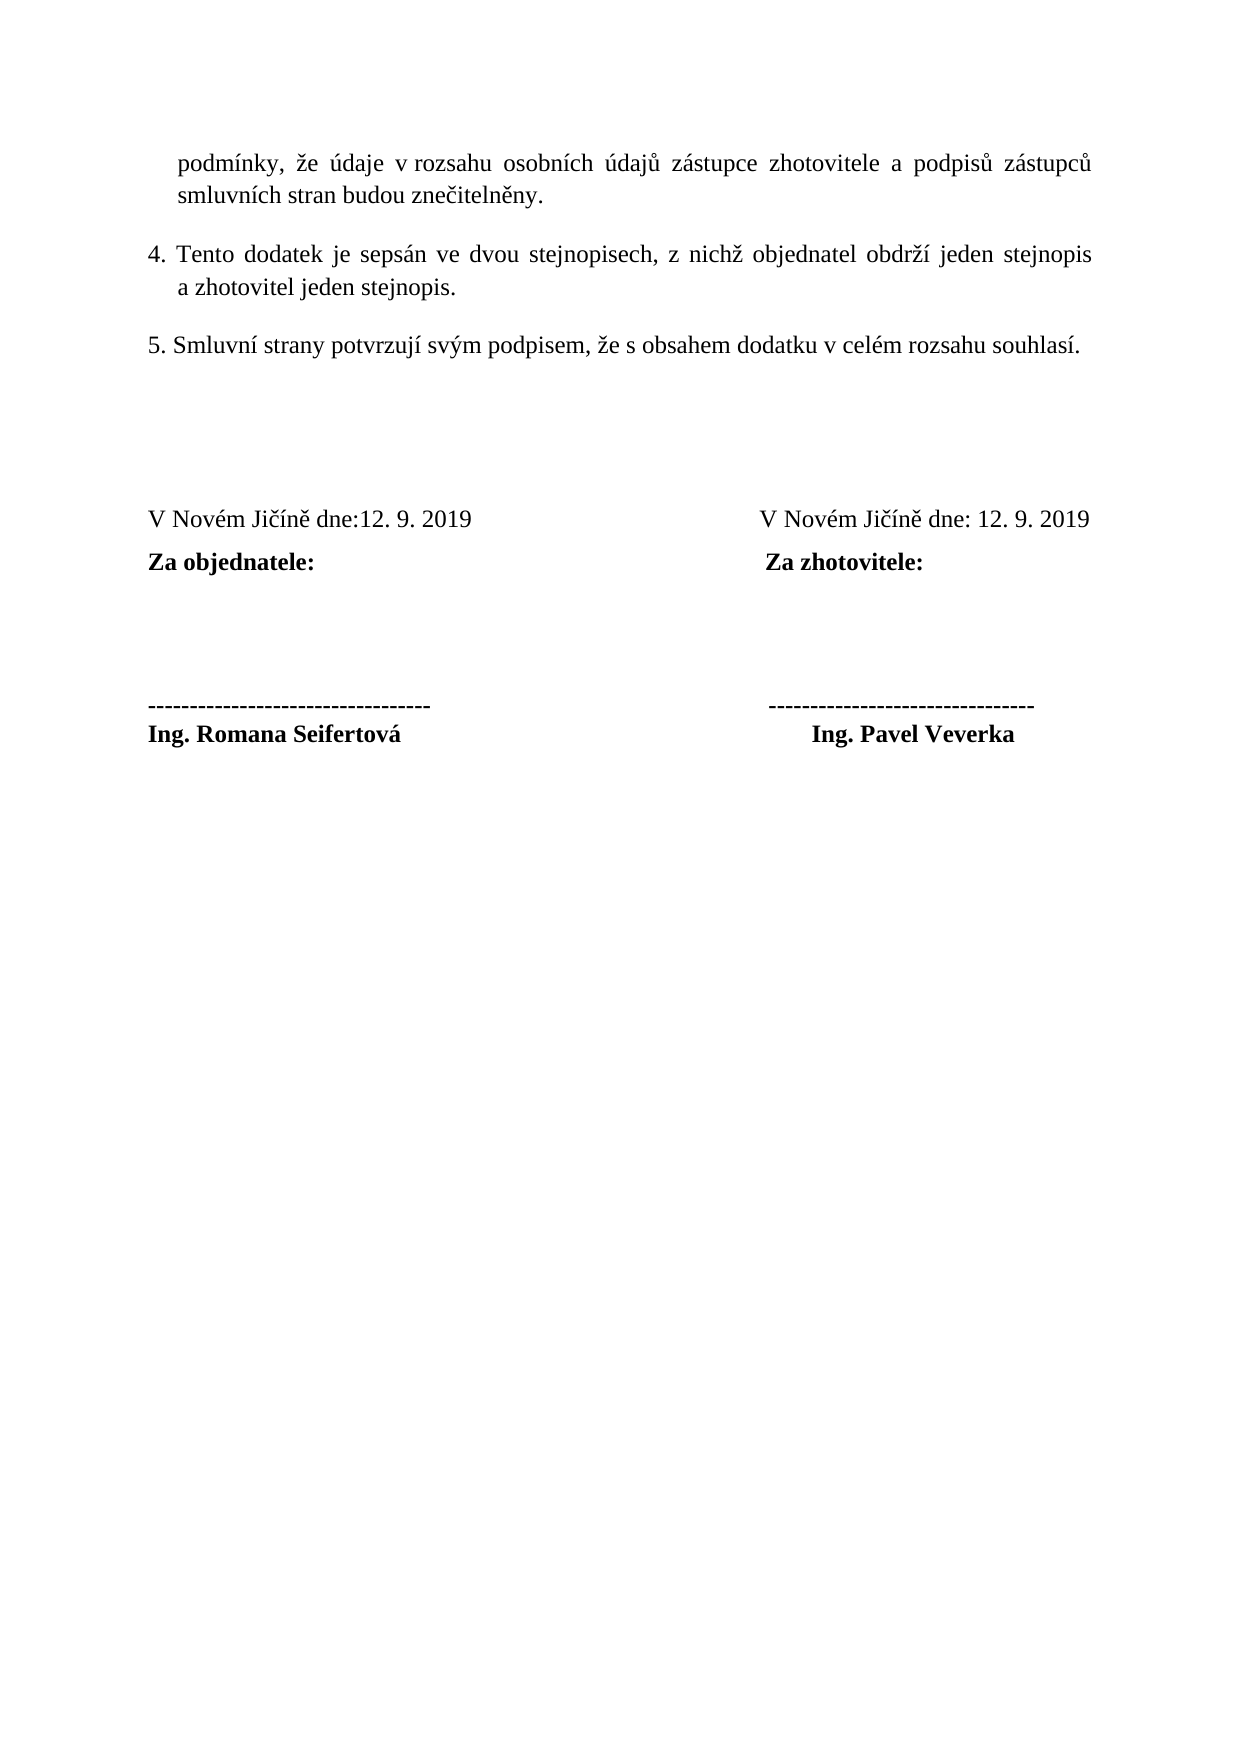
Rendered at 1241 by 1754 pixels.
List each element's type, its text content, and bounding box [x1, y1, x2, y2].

text V Novém Jičíně dne:12. 9. 2019 V Novém Jičíně dne: 12. 9. 2019 [148, 504, 1093, 532]
text Ing. Romana Seifertová Ing. Pavel Veverka [148, 719, 1093, 748]
text Za objednatele: Za zhotovitele: [148, 547, 1093, 576]
text 5. Smluvní strany potvrzují svým podpisem, že s obsahem dodatku v celém rozsahu souhlasí. [148, 330, 1093, 358]
text 4. Tento dodatek je sepsán ve dvou stejnopisech, z nichž objednatel obdrží jeden stejnopis a zhotovitel jeden stejnopis. [148, 239, 1093, 300]
text ---------------------------------- -------------------------------- [148, 691, 1093, 719]
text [148, 148, 1093, 209]
